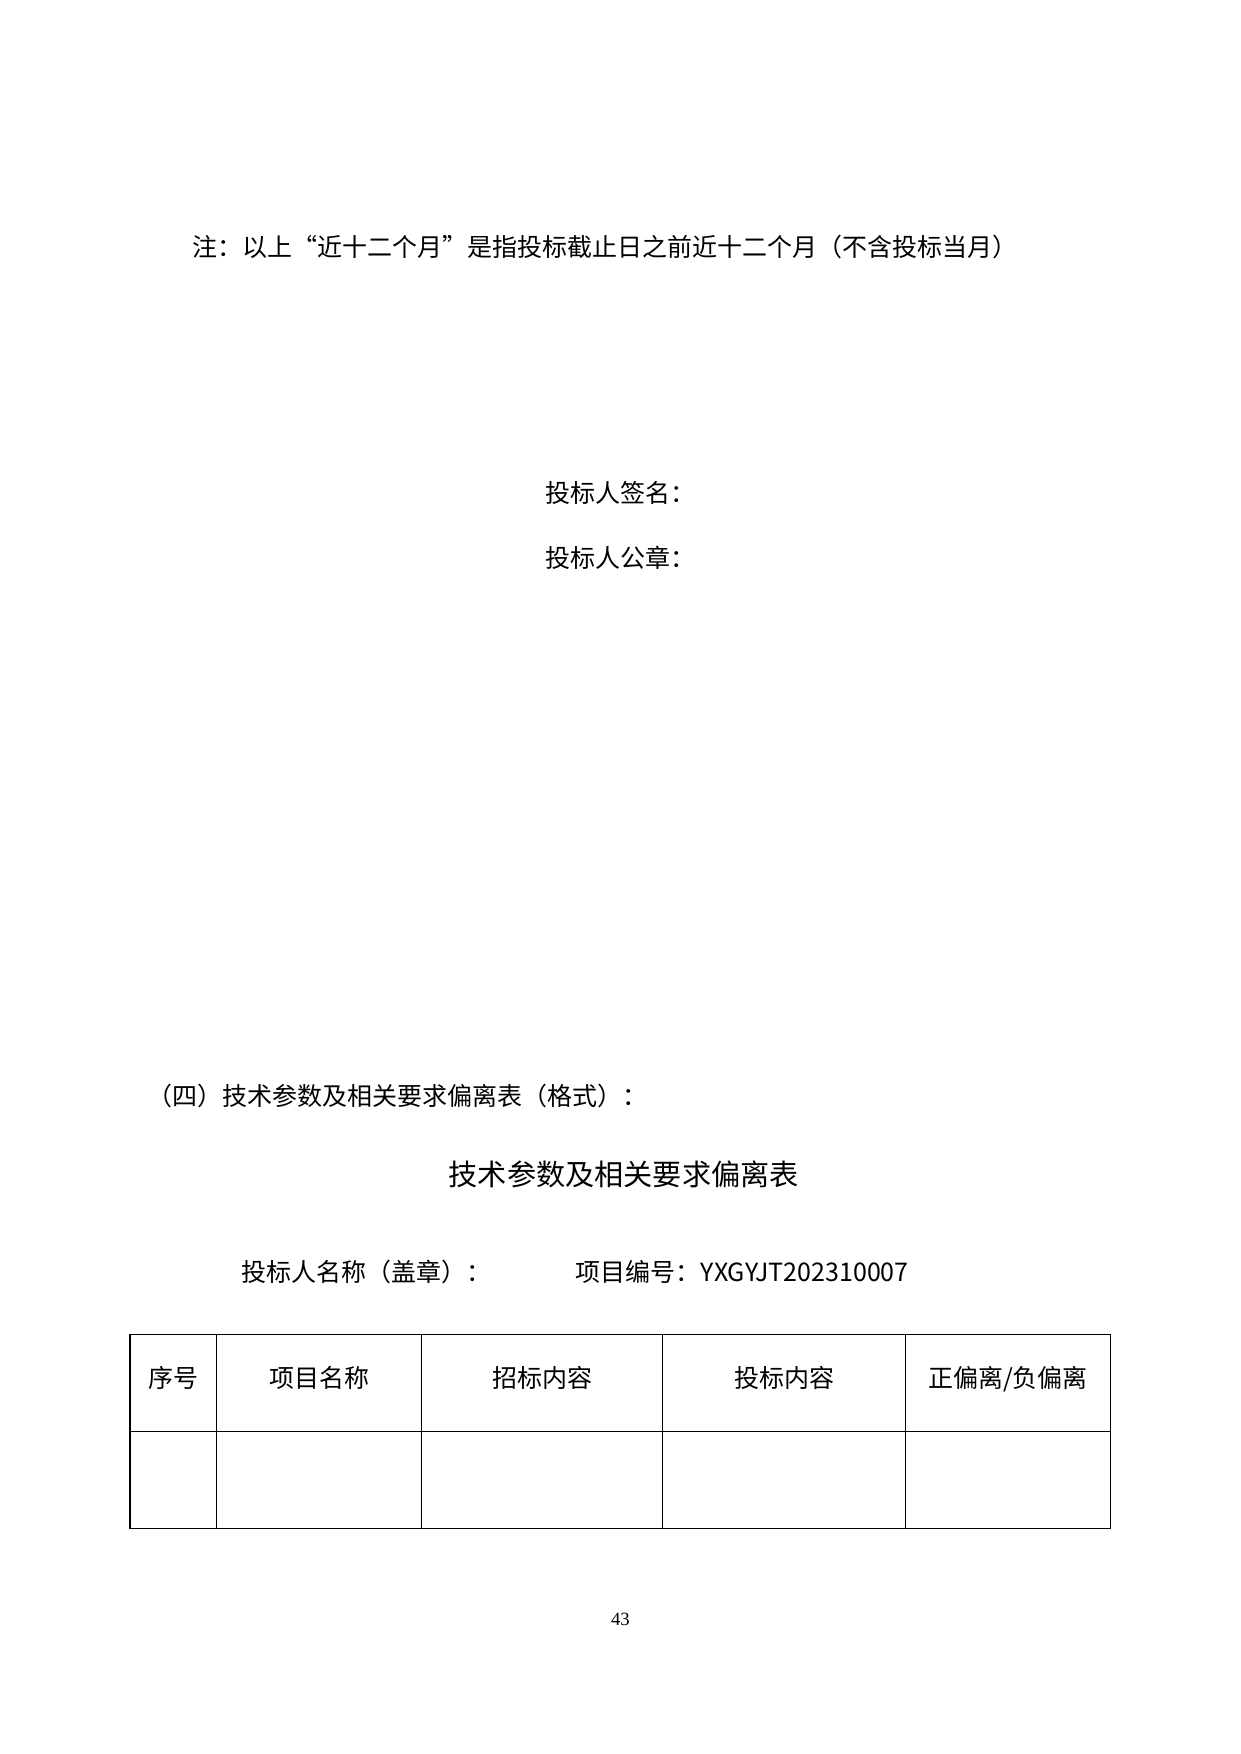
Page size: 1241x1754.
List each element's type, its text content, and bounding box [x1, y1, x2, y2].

text （四）技术参数及相关要求偏离表（格式）： [148, 1062, 1092, 1127]
table_cell [217, 1432, 421, 1528]
table_header 投标内容 [663, 1335, 905, 1431]
text 投标人公章： [148, 524, 1092, 589]
table_cell [422, 1432, 662, 1528]
table_header 项目名称 [217, 1335, 421, 1431]
table_cell [131, 1432, 216, 1528]
text 投标人签名： [148, 459, 1092, 524]
table_header 正偏离/负偏离 [906, 1335, 1110, 1431]
table_header 序号 [131, 1335, 216, 1431]
table_cell [663, 1432, 905, 1528]
text 投标人名称（盖章）： 项目编号：YXGYJT202310007 [191, 1238, 1092, 1303]
table_cell [906, 1432, 1110, 1528]
table_header 招标内容 [422, 1335, 662, 1431]
text 注：以上“近十二个月”是指投标截止日之前近十二个月（不含投标当月） [148, 213, 1092, 278]
text 技术参数及相关要求偏离表 [148, 1140, 1092, 1205]
